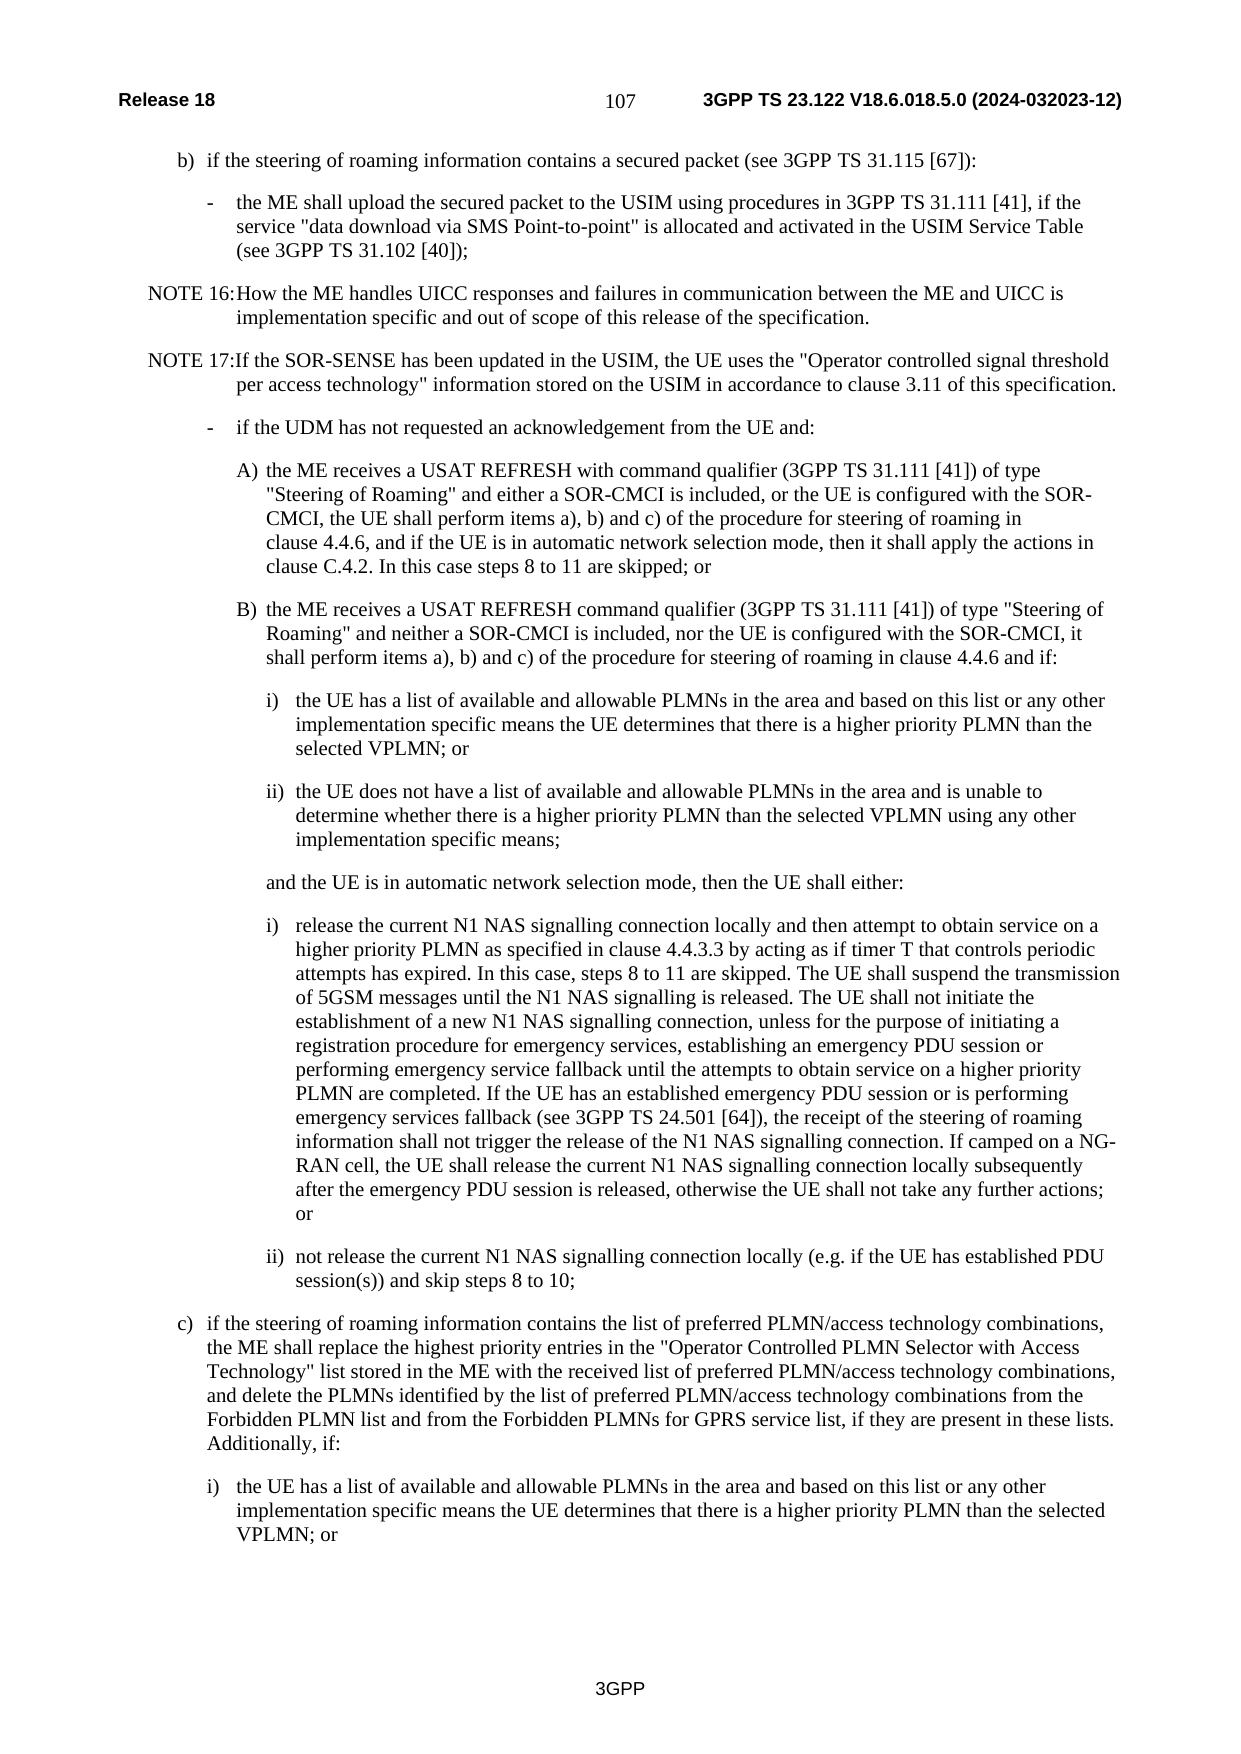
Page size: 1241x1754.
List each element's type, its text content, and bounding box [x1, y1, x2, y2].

text c) if the steering of roaming information contains the list of preferred PLMN/access technology combinations, the ME shall replace the highest priority entries in the "Operator Controlled PLMN Selector with Access Technology" list stored in the ME with the received list of preferred PLMN/access technology combinations, and delete the PLMNs identified by the list of preferred PLMN/access technology combinations from the Forbidden PLMN list and from the Forbidden PLMNs for GPRS service list, if they are present in these lists. Additionally, if: [177, 1311, 1122, 1455]
text i) release the current N1 NAS signalling connection locally and then attempt to obtain service on a higher priority PLMN as specified in clause 4.4.3.3 by acting as if timer T that controls periodic attempts has expired. In this case, steps 8 to 11 are skipped. The UE shall suspend the transmission of 5GSM messages until the N1 NAS signalling is released. The UE shall not initiate the establishment of a new N1 NAS signalling connection, unless for the purpose of initiating a registration procedure for emergency services, establishing an emergency PDU session or performing emergency service fallback until the attempts to obtain service on a higher priority PLMN are completed. If the UE has an established emergency PDU session or is performing emergency services fallback (see 3GPP TS 24.501 [64]), the receipt of the steering of roaming information shall not trigger the release of the N1 NAS signalling connection. If camped on a NG-RAN cell, the UE shall release the current N1 NAS signalling connection locally subsequently after the emergency PDU session is released, otherwise the UE shall not take any further actions; or [266, 912, 1122, 1225]
text b) if the steering of roaming information contains a secured packet (see 3GPP TS 31.115 [67]): [177, 147, 1122, 172]
text - if the UDM has not requested an acknowledgement from the UE and: [207, 415, 1122, 439]
text and the UE is in automatic network selection mode, then the UE shall either: [236, 870, 1122, 894]
text - the ME shall upload the secured packet to the USIM using procedures in 3GPP TS 31.111 [41], if the service "data download via SMS Point-to-point" is allocated and activated in the USIM Service Table (see 3GPP TS 31.102 [40]); [207, 190, 1122, 262]
text NOTE 16: How the ME handles UICC responses and failures in communication between the ME and UICC is implementation specific and out of scope of this release of the specification. [148, 281, 1122, 329]
text A) the ME receives a USAT REFRESH with command qualifier (3GPP TS 31.111 [41]) of type "Steering of Roaming" and either a SOR-CMCI is included, or the UE is configured with the SOR-CMCI, the UE shall perform items a), b) and c) of the procedure for steering of roaming in clause 4.4.6, and if the UE is in automatic network selection mode, then it shall apply the actions in clause C.4.2. In this case steps 8 to 11 are skipped; or [236, 458, 1122, 578]
text B) the ME receives a USAT REFRESH command qualifier (3GPP TS 31.111 [41]) of type "Steering of Roaming" and neither a SOR-CMCI is included, nor the UE is configured with the SOR-CMCI, it shall perform items a), b) and c) of the procedure for steering of roaming in clause 4.4.6 and if: [236, 597, 1122, 669]
text ii) not release the current N1 NAS signalling connection locally (e.g. if the UE has established PDU session(s)) and skip steps 8 to 10; [266, 1244, 1122, 1292]
text i) the UE has a list of available and allowable PLMNs in the area and based on this list or any other implementation specific means the UE determines that there is a higher priority PLMN than the selected VPLMN; or [266, 688, 1122, 760]
text i) the UE has a list of available and allowable PLMNs in the area and based on this list or any other implementation specific means the UE determines that there is a higher priority PLMN than the selected VPLMN; or [207, 1474, 1122, 1546]
text NOTE 17:If the SOR-SENSE has been updated in the USIM, the UE uses the "Operator controlled signal threshold per access technology" information stored on the USIM in accordance to clause 3.11 of this specification. [148, 348, 1122, 396]
text ii) the UE does not have a list of available and allowable PLMNs in the area and is unable to determine whether there is a higher priority PLMN than the selected VPLMN using any other implementation specific means; [266, 779, 1122, 851]
